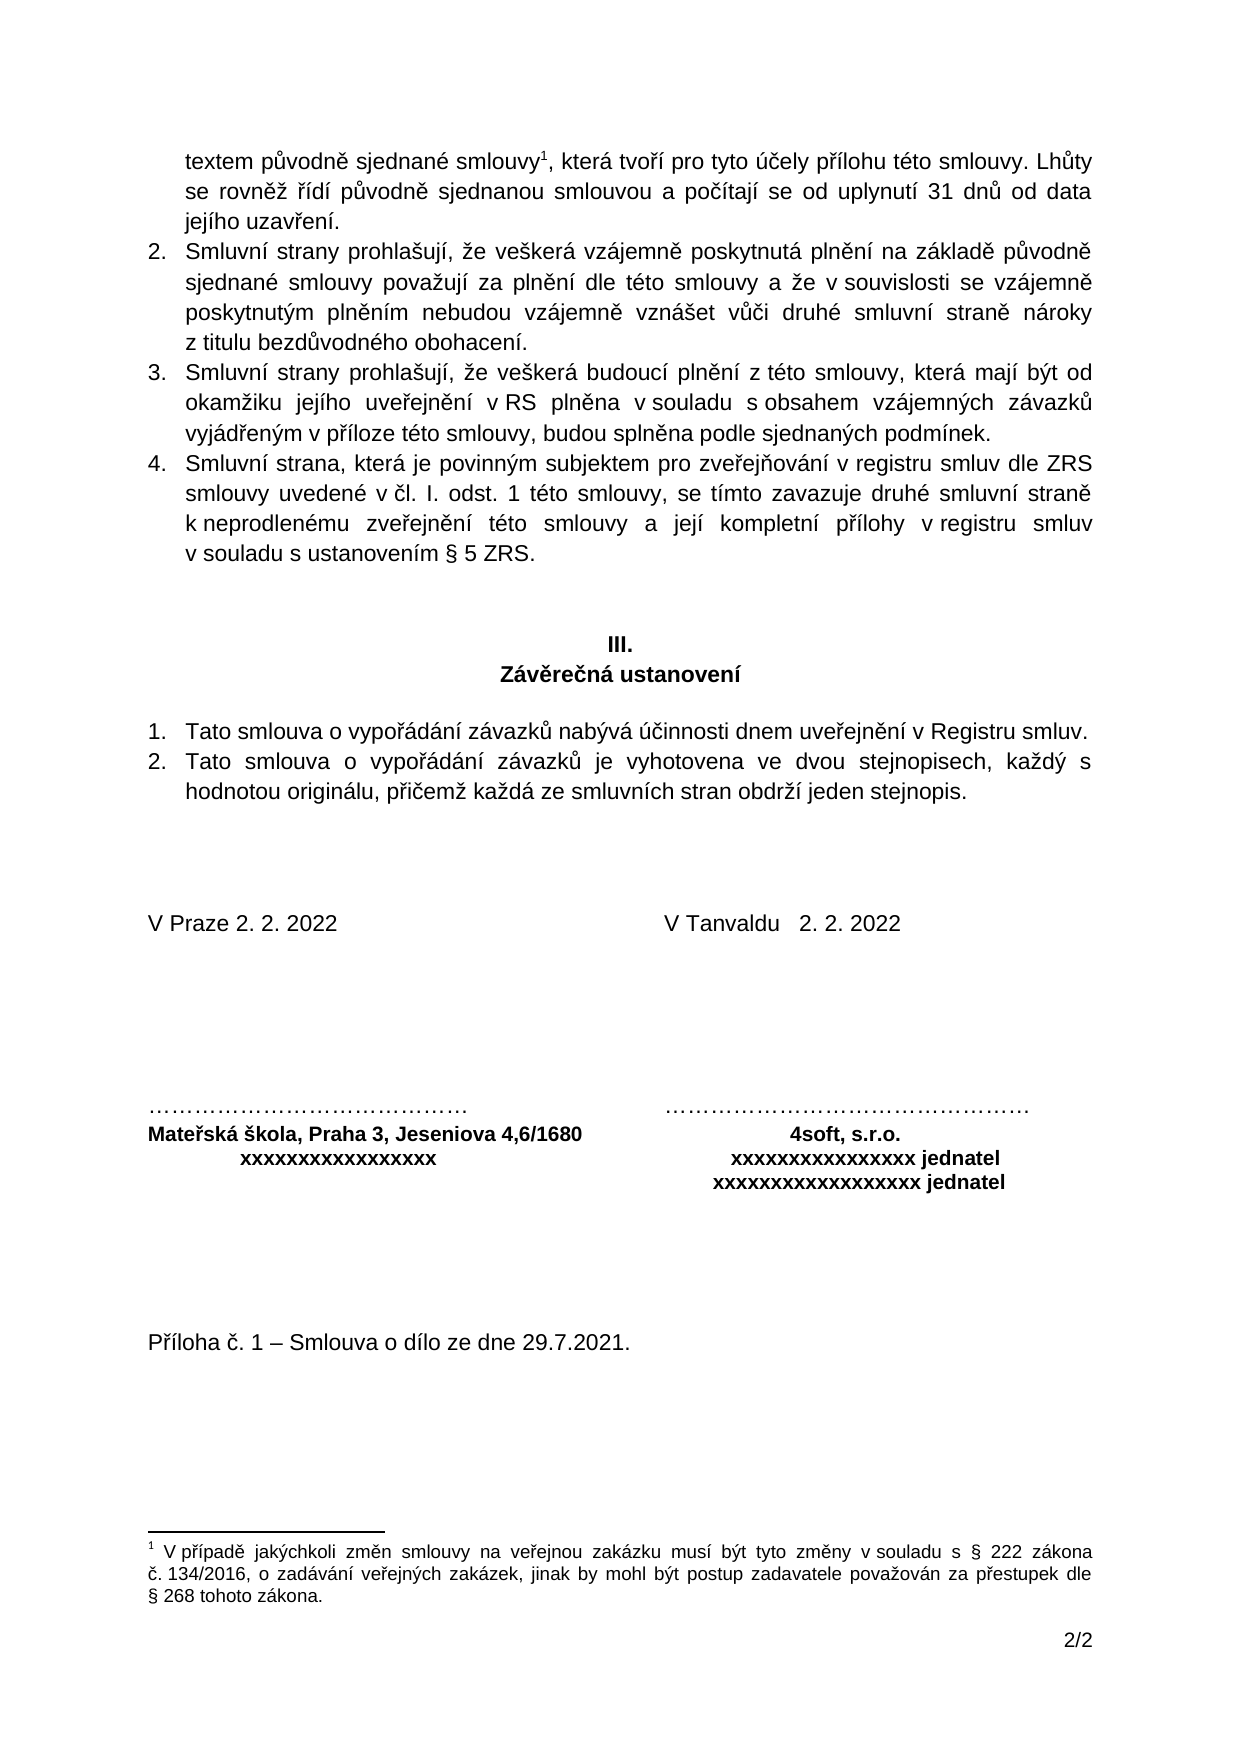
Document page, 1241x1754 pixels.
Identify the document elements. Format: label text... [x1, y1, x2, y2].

list Smluvní strany prohlašují, že veškerá budoucí plnění z této smlouvy, která mají být od okamžiku jejího uveřejnění v RS plněna v souladu s obsahem vzájemných závazků vyjádřeným v příloze této smlouvy, budou splněna podle sjednaných podmínek. [148, 359, 1093, 446]
list Smluvní strana, která je povinným subjektem pro zveřejňování v registru smluv dle ZRS smlouvy uvedené v čl. I. odst. 1 této smlouvy, se tímto zavazuje druhé smluvní straně k neprodlenému zveřejnění této smlouvy a její kompletní přílohy v registru smluv v souladu s ustanovením § 5 ZRS. [148, 450, 1093, 567]
text Mateřská škola, Praha 3, Jeseniova 4,6/1680 4soft, s.r.o. [148, 1122, 1093, 1146]
text xxxxxxxxxxxxxxxxxx jednatel [148, 1170, 1093, 1194]
list Tato smlouva o vypořádání závazků je vyhotovena ve dvou stejnopisech, každý s hodnotou originálu, přičemž každá ze smluvních stran obdrží jeden stejnopis. [148, 748, 1093, 804]
text …………………………………… ………………………………………… [148, 1092, 1093, 1118]
text Příloha č. 1 – Smlouva o dílo ze dne 29.7.2021. [148, 1329, 1093, 1356]
text III. [148, 631, 1093, 657]
text Závěrečná ustanovení [148, 661, 1093, 687]
list Tato smlouva o vypořádání závazků nabývá účinnosti dnem uveřejnění v Registru smluv. [148, 718, 1093, 744]
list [148, 148, 1093, 234]
list Smluvní strany prohlašují, že veškerá vzájemně poskytnutá plnění na základě původně sjednané smlouvy považují za plnění dle této smlouvy a že v souvislosti se vzájemně poskytnutým plněním nebudou vzájemně vznášet vůči druhé smluvní straně nároky z titulu bezdůvodného obohacení. [148, 238, 1093, 355]
text xxxxxxxxxxxxxxxxx xxxxxxxxxxxxxxxx jednatel [148, 1146, 1093, 1170]
text V Praze 2. 2. 2022 V Tanvaldu 2. 2. 2022 [148, 910, 1093, 937]
